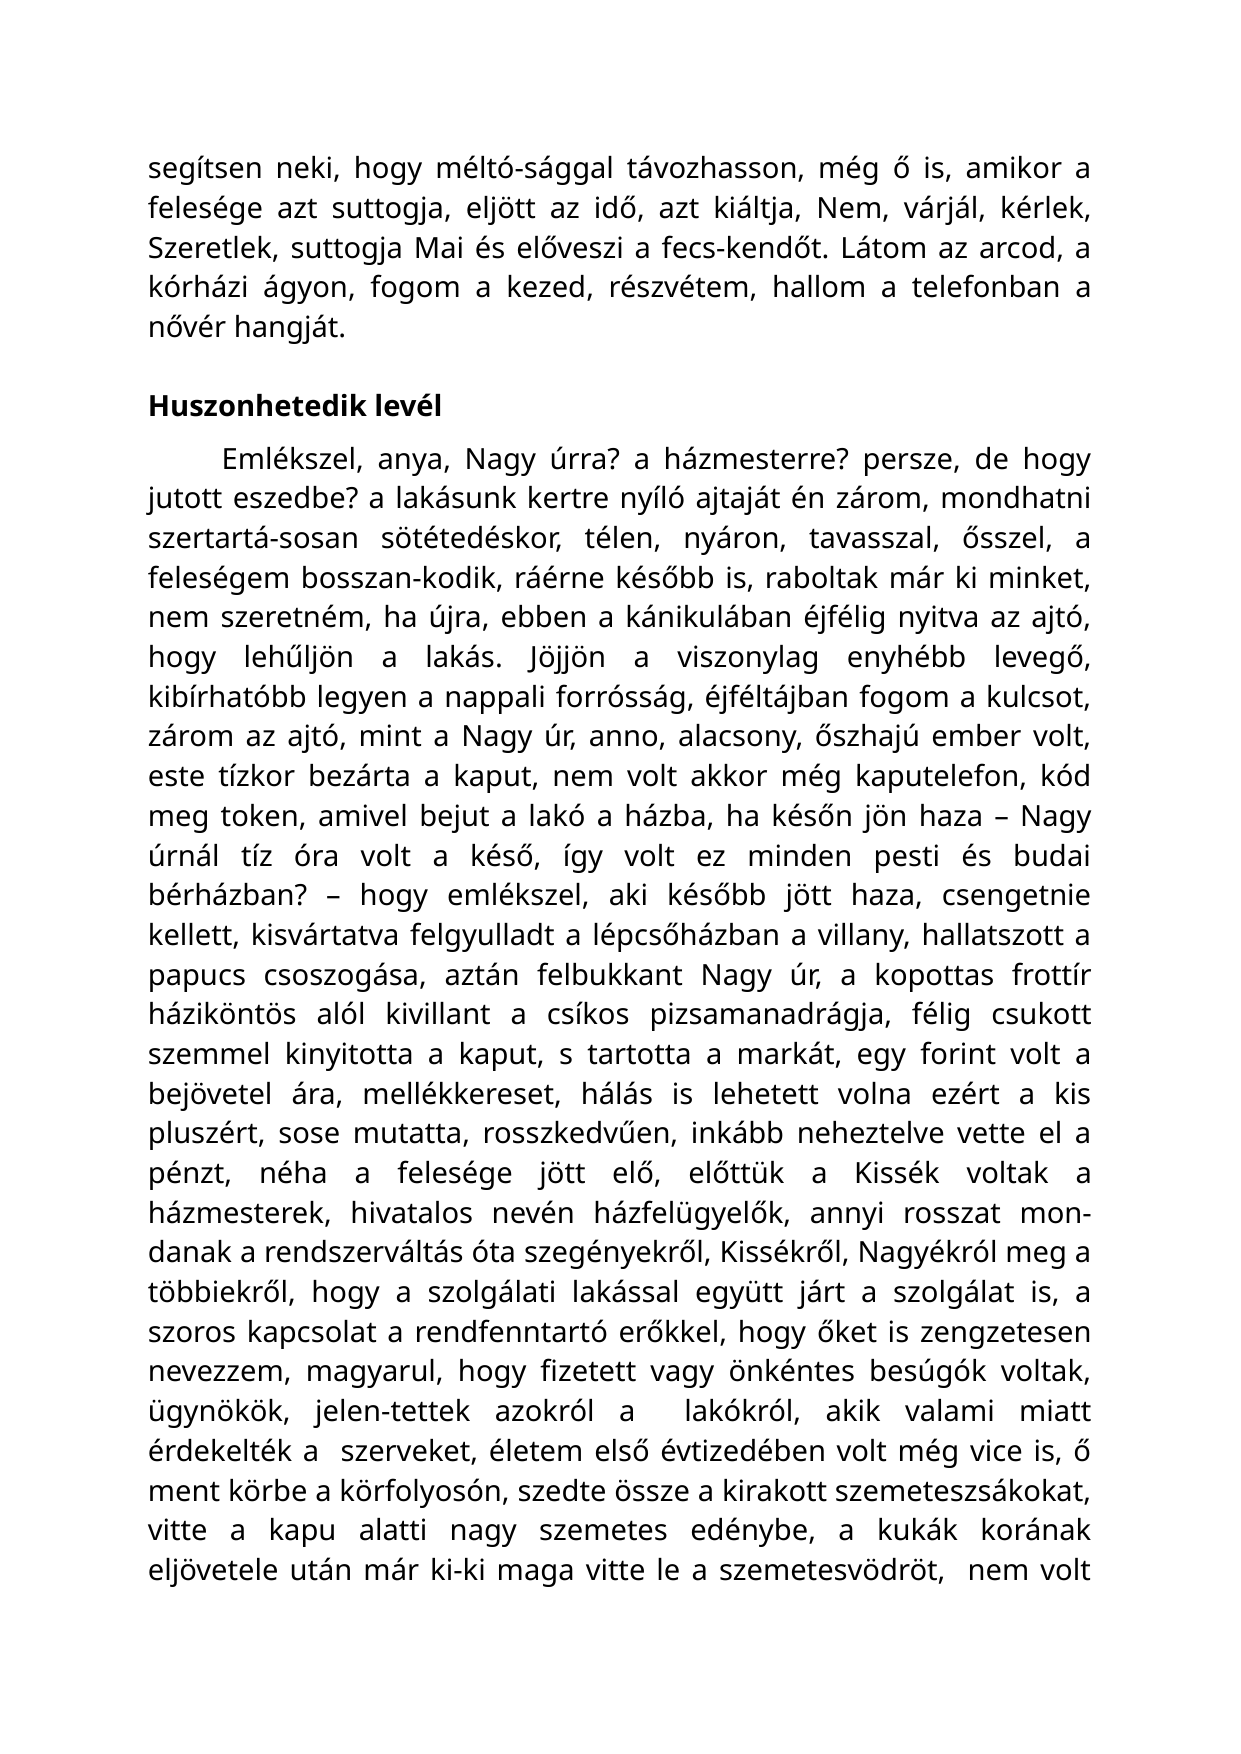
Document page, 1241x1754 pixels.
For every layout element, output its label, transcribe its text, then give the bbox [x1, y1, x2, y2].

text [148, 148, 1093, 346]
text Huszonhetedik levél [148, 386, 1093, 425]
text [148, 438, 1093, 1589]
